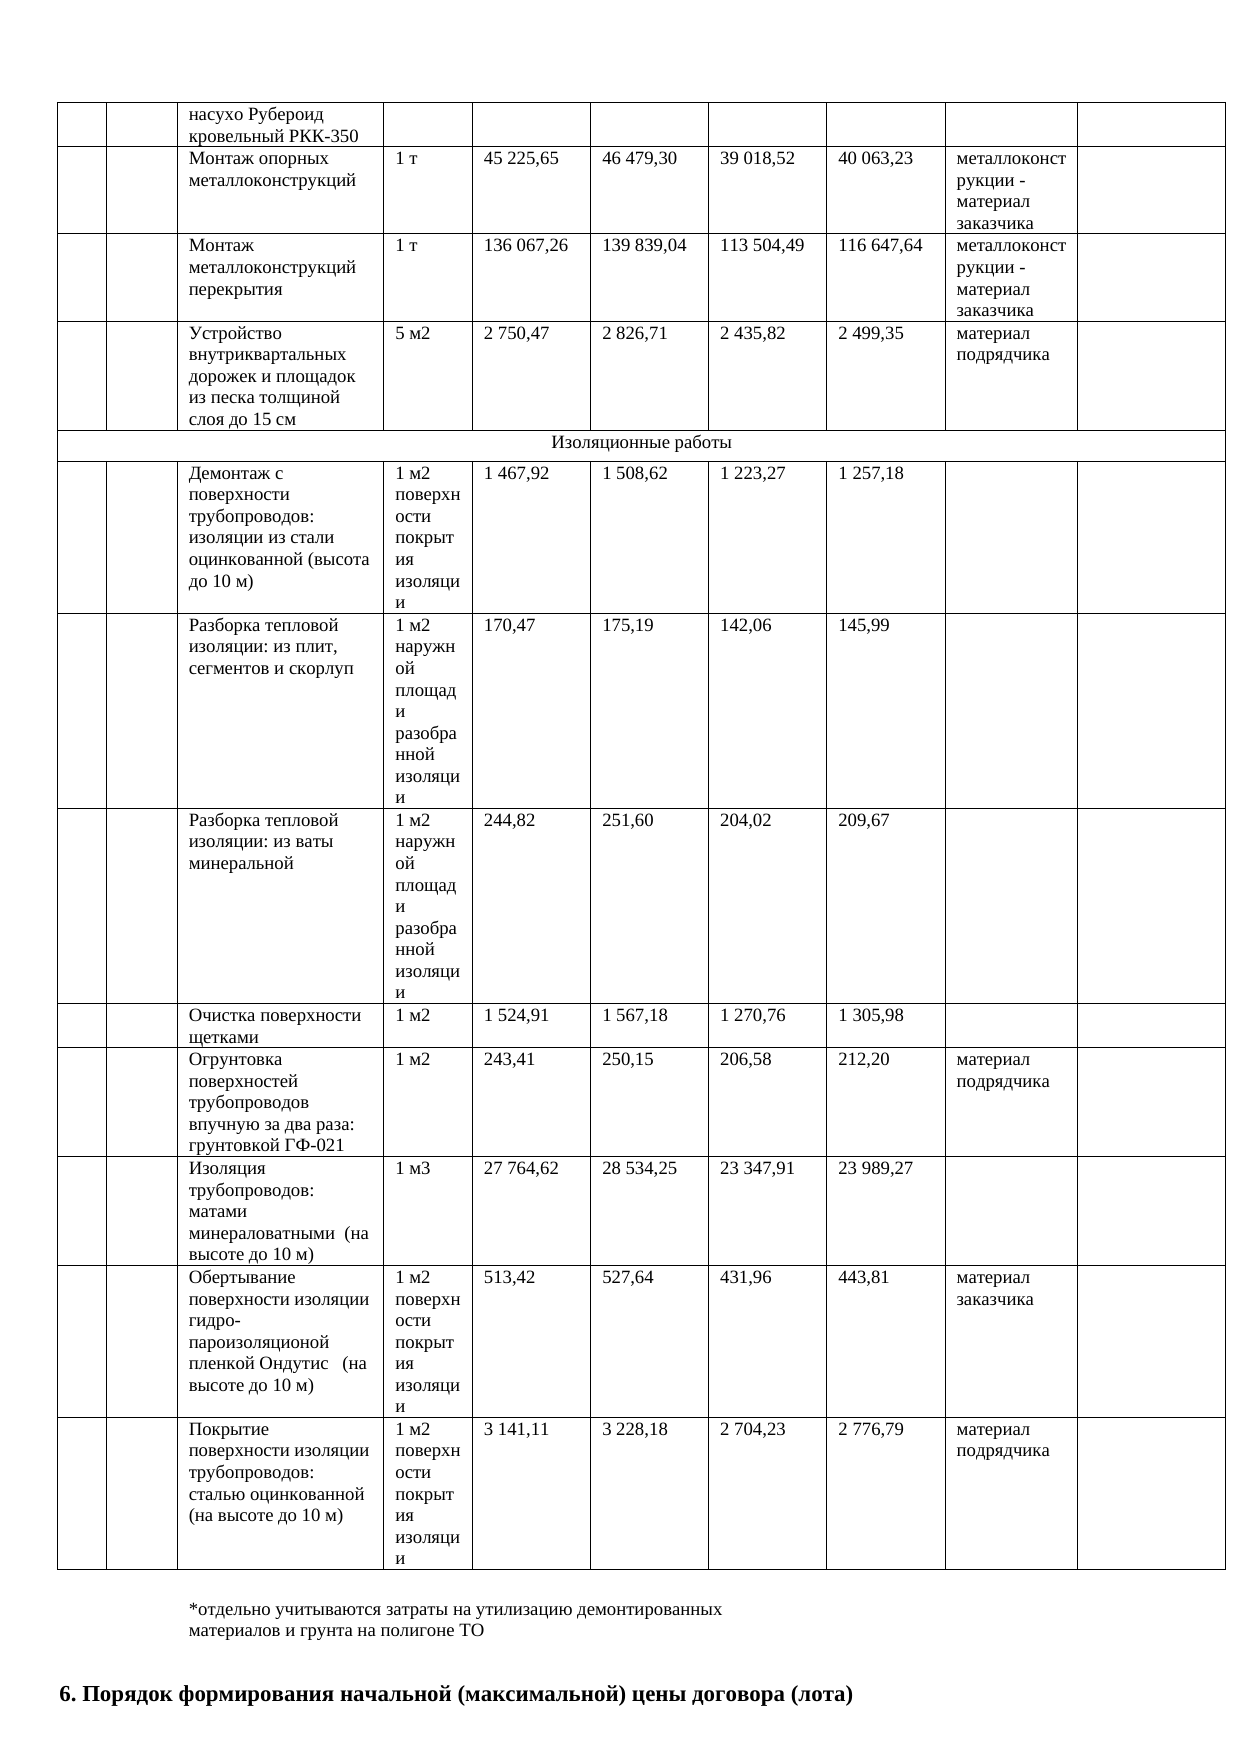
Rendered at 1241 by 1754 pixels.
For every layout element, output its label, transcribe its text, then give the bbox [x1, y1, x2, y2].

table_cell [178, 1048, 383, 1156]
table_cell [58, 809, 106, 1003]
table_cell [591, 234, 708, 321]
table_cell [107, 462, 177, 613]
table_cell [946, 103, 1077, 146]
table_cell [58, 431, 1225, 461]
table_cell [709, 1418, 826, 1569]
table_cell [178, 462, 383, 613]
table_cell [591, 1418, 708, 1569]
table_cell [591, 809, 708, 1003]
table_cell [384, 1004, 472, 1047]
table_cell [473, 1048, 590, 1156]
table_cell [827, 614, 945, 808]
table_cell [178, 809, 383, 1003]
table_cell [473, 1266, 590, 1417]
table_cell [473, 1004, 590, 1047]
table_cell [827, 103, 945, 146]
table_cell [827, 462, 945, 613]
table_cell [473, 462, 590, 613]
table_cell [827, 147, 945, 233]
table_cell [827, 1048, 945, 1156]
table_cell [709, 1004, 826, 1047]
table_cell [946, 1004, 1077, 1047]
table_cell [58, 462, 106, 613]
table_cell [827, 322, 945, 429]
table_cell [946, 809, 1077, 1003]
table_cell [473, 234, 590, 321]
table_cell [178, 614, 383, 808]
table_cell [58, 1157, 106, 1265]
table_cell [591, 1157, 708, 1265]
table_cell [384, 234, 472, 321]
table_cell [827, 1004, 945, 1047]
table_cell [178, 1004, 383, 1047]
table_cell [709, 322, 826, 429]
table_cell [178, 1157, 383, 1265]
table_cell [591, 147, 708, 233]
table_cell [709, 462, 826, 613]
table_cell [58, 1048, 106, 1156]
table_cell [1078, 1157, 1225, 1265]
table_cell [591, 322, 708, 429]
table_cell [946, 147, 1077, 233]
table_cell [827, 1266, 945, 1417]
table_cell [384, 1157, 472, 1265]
text 6. Порядок формирования начальной (максимальной) цены договора (лота) [59, 1680, 1196, 1706]
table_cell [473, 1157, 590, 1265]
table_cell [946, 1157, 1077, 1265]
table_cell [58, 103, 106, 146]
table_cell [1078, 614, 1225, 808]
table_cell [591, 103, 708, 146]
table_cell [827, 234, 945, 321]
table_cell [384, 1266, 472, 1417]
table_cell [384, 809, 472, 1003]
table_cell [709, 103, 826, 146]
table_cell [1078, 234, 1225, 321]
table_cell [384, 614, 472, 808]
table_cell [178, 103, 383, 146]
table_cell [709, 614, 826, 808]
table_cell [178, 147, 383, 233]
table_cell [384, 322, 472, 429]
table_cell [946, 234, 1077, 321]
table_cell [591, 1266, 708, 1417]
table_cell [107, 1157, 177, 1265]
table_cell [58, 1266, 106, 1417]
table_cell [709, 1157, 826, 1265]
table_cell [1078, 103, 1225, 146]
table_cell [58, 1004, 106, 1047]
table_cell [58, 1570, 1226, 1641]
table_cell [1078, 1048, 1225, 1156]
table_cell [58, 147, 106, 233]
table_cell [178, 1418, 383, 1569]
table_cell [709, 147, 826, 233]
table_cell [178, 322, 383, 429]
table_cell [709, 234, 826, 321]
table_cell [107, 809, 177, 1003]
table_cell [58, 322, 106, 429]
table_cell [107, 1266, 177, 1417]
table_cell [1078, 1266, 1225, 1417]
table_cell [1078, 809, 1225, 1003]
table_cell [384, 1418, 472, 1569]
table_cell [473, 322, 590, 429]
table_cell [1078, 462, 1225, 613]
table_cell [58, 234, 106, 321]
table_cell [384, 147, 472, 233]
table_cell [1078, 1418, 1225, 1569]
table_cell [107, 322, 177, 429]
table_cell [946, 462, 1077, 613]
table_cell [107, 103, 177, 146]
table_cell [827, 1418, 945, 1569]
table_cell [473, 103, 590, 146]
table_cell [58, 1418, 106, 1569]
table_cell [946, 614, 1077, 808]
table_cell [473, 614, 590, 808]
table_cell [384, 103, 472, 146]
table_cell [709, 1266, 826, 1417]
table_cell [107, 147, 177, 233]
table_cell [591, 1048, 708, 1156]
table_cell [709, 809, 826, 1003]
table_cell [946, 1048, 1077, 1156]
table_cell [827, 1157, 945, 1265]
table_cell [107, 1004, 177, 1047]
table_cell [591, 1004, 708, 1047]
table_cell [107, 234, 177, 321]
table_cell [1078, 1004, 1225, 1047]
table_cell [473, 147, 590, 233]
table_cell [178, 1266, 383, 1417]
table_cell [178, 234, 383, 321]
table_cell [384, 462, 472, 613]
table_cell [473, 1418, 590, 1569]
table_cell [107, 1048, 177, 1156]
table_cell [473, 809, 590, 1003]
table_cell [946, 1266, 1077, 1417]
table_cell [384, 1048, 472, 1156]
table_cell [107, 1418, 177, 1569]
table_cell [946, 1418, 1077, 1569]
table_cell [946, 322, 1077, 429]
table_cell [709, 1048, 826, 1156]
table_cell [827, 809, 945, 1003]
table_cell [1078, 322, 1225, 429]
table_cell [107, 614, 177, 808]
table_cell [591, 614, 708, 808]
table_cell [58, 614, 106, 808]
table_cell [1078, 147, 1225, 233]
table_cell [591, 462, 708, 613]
